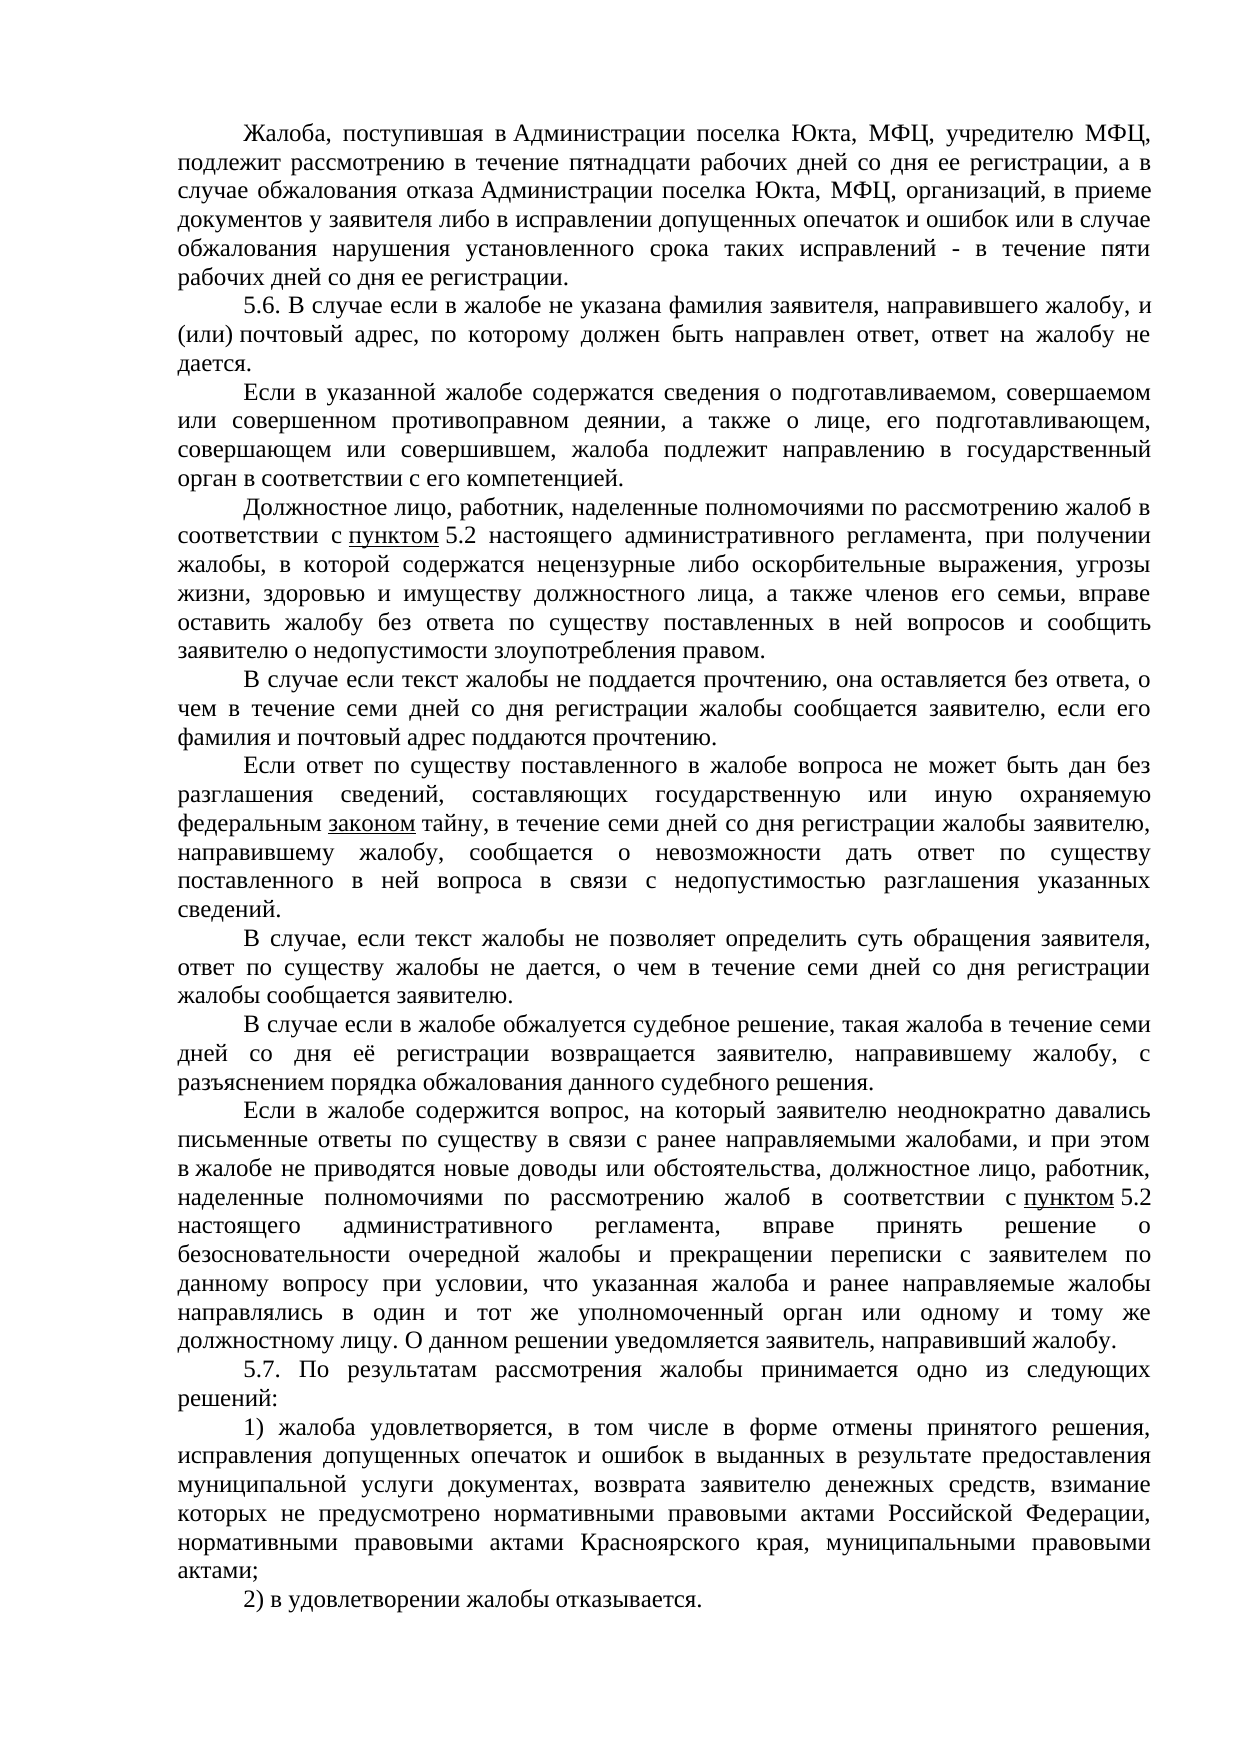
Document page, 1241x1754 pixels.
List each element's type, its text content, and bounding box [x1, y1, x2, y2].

text Если в жалобе содержится вопрос, на который заявителю неоднократно давались письменные ответы по существу в связи с ранее направляемыми жалобами, и при этом в жалобе не приводятся новые доводы или обстоятельства, должностное лицо, работник, наделенные полномочиями по рассмотрению жалоб в соответствии с пунктом 5.2 настоящего административного регламента, вправе принять решение о безосновательности очередной жалобы и прекращении переписки с заявителем по данному вопросу при условии, что указанная жалоба и ранее направляемые жалобы направлялись в один и тот же уполномоченный орган или одному и тому же должностному лицу. О данном решении уведомляется заявитель, направивший жалобу. [177, 1096, 1152, 1354]
text 2) в удовлетворении жалобы отказывается. [177, 1584, 1152, 1613]
text Жалоба, поступившая в Администрации поселка Юкта, МФЦ, учредителю МФЦ, подлежит рассмотрению в течение пятнадцати рабочих дней со дня ее регистрации, а в случае обжалования отказа Администрации поселка Юкта, МФЦ, организаций, в приеме документов у заявителя либо в исправлении допущенных опечаток и ошибок или в случае обжалования нарушения установленного срока таких исправлений - в течение пяти рабочих дней со дня ее регистрации. [177, 118, 1152, 291]
text Если ответ по существу поставленного в жалобе вопроса не может быть дан без разглашения сведений, составляющих государственную или иную охраняемую федеральным законом тайну, в течение семи дней со дня регистрации жалобы заявителю, направившему жалобу, сообщается о невозможности дать ответ по существу поставленного в ней вопроса в связи с недопустимостью разглашения указанных сведений. [177, 751, 1152, 923]
text 5.6. В случае если в жалобе не указана фамилия заявителя, направившего жалобу, и (или) почтовый адрес, по которому должен быть направлен ответ, ответ на жалобу не дается. [177, 291, 1152, 377]
text В случае если в жалобе обжалуется судебное решение, такая жалоба в течение семи дней со дня её регистрации возвращается заявителю, направившему жалобу, с разъяснением порядка обжалования данного судебного решения. [177, 1009, 1152, 1096]
text 1) жалоба удовлетворяется, в том числе в форме отмены принятого решения, исправления допущенных опечаток и ошибок в выданных в результате предоставления муниципальной услуги документах, возврата заявителю денежных средств, взимание которых не предусмотрено нормативными правовыми актами Российской Федерации, нормативными правовыми актами Красноярского края, муниципальными правовыми актами; [177, 1412, 1152, 1584]
text В случае если текст жалобы не поддается прочтению, она оставляется без ответа, о чем в течение семи дней со дня регистрации жалобы сообщается заявителю, если его фамилия и почтовый адрес поддаются прочтению. [177, 664, 1152, 751]
text В случае, если текст жалобы не позволяет определить суть обращения заявителя, ответ по существу жалобы не дается, о чем в течение семи дней со дня регистрации жалобы сообщается заявителю. [177, 923, 1152, 1009]
text Если в указанной жалобе содержатся сведения о подготавливаемом, совершаемом или совершенном противоправном деянии, а также о лице, его подготавливающем, совершающем или совершившем, жалоба подлежит направлению в государственный орган в соответствии с его компетенцией. [177, 377, 1152, 492]
text 5.7. По результатам рассмотрения жалобы принимается одно из следующих решений: [177, 1354, 1152, 1412]
text Должностное лицо, работник, наделенные полномочиями по рассмотрению жалоб в соответствии с пунктом 5.2 настоящего административного регламента, при получении жалобы, в которой содержатся нецензурные либо оскорбительные выражения, угрозы жизни, здоровью и имуществу должностного лица, а также членов его семьи, вправе оставить жалобу без ответа по существу поставленных в ней вопросов и сообщить заявителю о недопустимости злоупотребления правом. [177, 492, 1152, 664]
